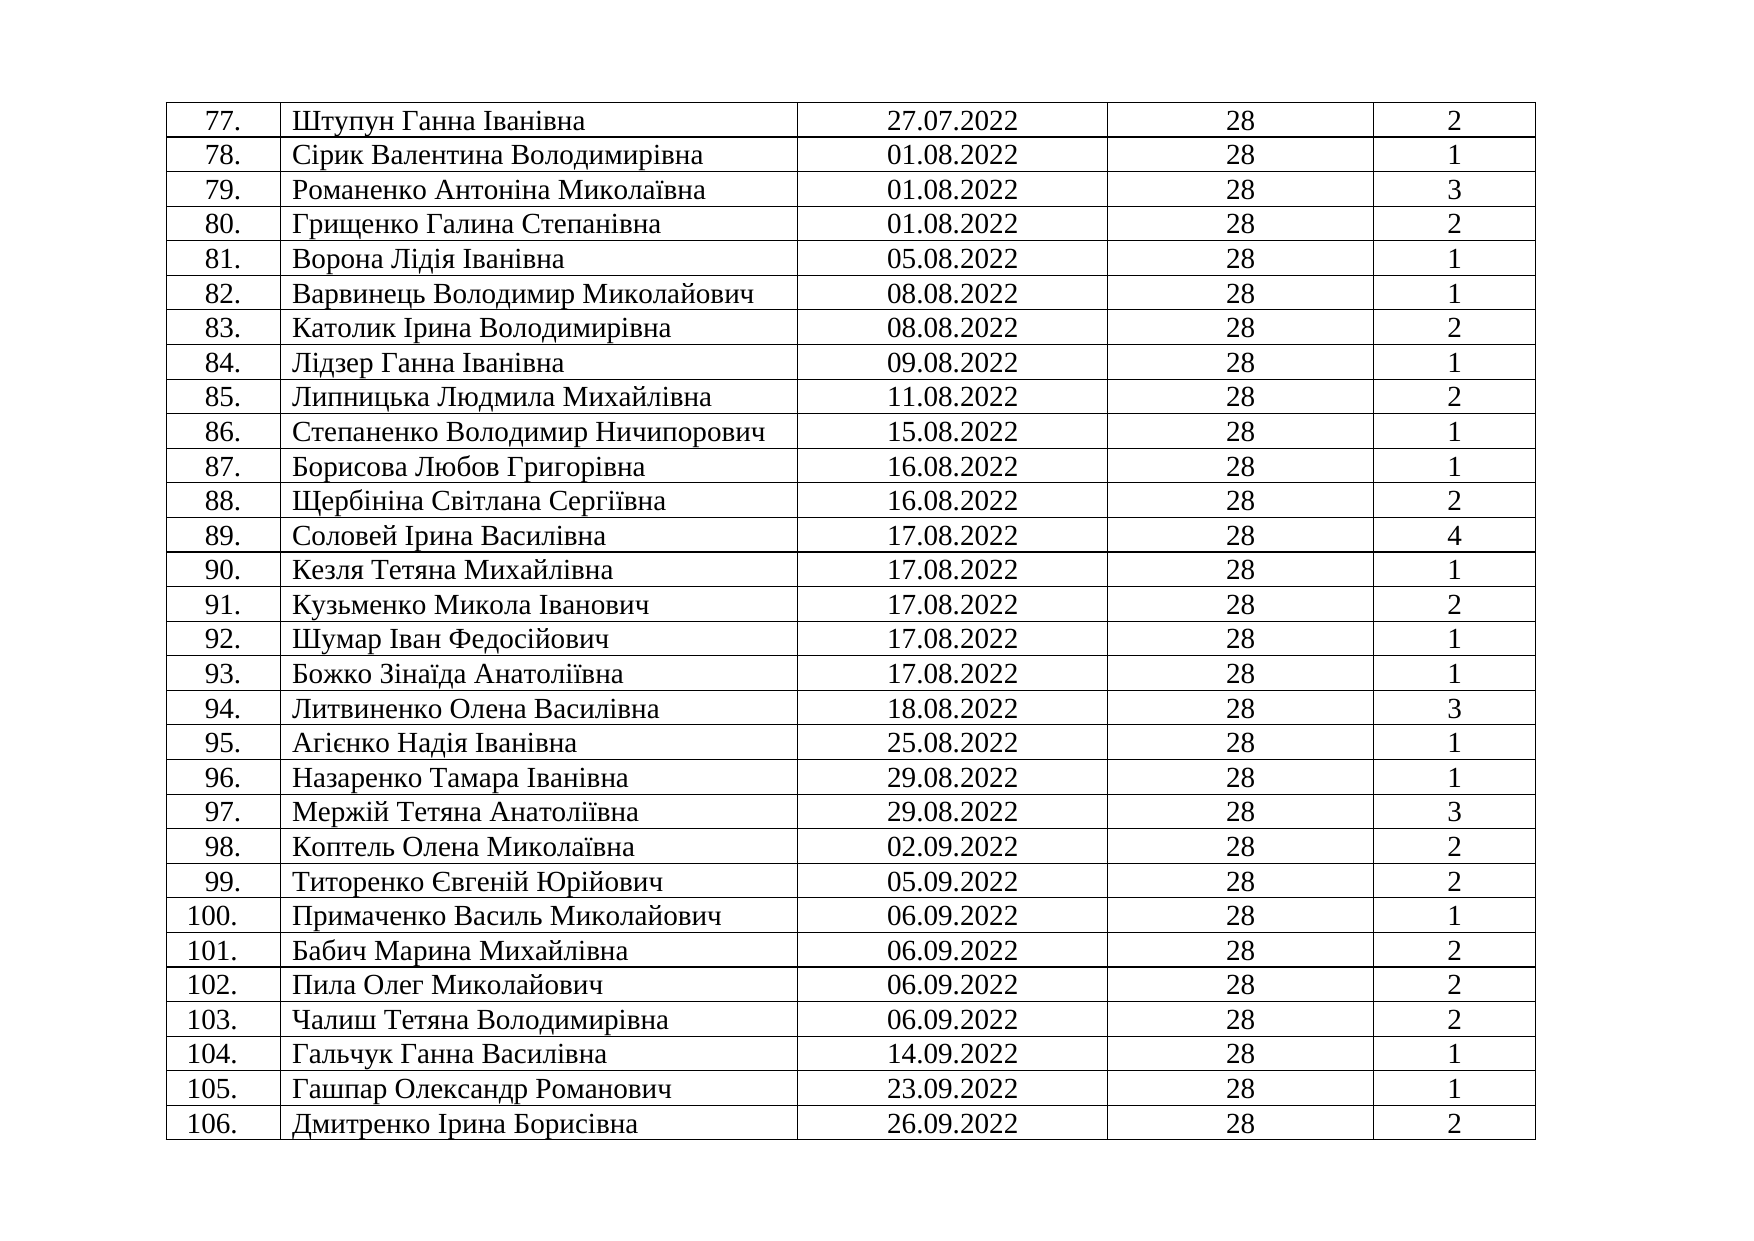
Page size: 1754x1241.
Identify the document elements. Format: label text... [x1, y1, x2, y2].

table_cell Дмитренко Ірина Борисівна [281, 1106, 797, 1139]
table_cell Католик Ірина Володимирівна [281, 310, 797, 344]
table_cell [167, 1002, 280, 1036]
table_cell 28 [1108, 864, 1373, 897]
table_cell [167, 207, 280, 240]
table_cell 23.09.2022 [798, 1071, 1107, 1105]
table_cell 06.09.2022 [798, 933, 1107, 966]
table_cell Сірик Валентина Володимирівна [281, 138, 797, 171]
table_cell Бабич Марина Михайлівна [281, 933, 797, 966]
table_cell 4 [1374, 518, 1535, 551]
table_cell 09.08.2022 [798, 345, 1107, 378]
table_cell 28 [1108, 933, 1373, 966]
table_cell 28 [1108, 795, 1373, 828]
table_cell Гашпар Олександр Романович [281, 1071, 797, 1105]
table_cell Лідзер Ганна Іванівна [281, 345, 797, 378]
table_cell 1 [1374, 138, 1535, 171]
table_cell 05.09.2022 [798, 864, 1107, 897]
table_cell Соловей Ірина Василівна [281, 518, 797, 551]
table_cell 2 [1374, 103, 1535, 136]
table_cell Кезля Тетяна Михайлівна [281, 553, 797, 586]
table_cell 15.08.2022 [798, 414, 1107, 448]
table_cell 1 [1374, 760, 1535, 793]
table_cell Кузьменко Микола Іванович [281, 587, 797, 621]
table_cell 28 [1108, 1071, 1373, 1105]
table_cell 28 [1108, 691, 1373, 724]
table_cell 1 [1374, 1071, 1535, 1105]
table_cell [167, 1071, 280, 1105]
table_cell [167, 172, 280, 206]
table_cell 28 [1108, 414, 1373, 448]
table_cell [167, 656, 280, 690]
table_cell 2 [1374, 864, 1535, 897]
table_cell 2 [1374, 587, 1535, 621]
table_cell 28 [1108, 310, 1373, 344]
table_cell 28 [1108, 241, 1373, 275]
table_cell 27.07.2022 [798, 103, 1107, 136]
table_cell Чалиш Тетяна Володимирівна [281, 1002, 797, 1036]
table_cell [167, 898, 280, 932]
table_cell 29.08.2022 [798, 760, 1107, 793]
table_cell 28 [1108, 829, 1373, 863]
table_cell 28 [1108, 1106, 1373, 1139]
table_cell 16.08.2022 [798, 449, 1107, 482]
table_cell 2 [1374, 968, 1535, 1001]
table_cell Грищенко Галина Степанівна [281, 207, 797, 240]
table_cell [167, 241, 280, 275]
table_cell 17.08.2022 [798, 656, 1107, 690]
table_cell 3 [1374, 795, 1535, 828]
table_cell 1 [1374, 725, 1535, 759]
table_cell 17.08.2022 [798, 553, 1107, 586]
table_cell 2 [1374, 933, 1535, 966]
table_cell Шумар Іван Федосійович [281, 622, 797, 655]
table_cell 1 [1374, 553, 1535, 586]
table_cell 26.09.2022 [798, 1106, 1107, 1139]
table_cell 28 [1108, 483, 1373, 517]
table_cell 1 [1374, 898, 1535, 932]
table_cell [167, 725, 280, 759]
table_cell [167, 795, 280, 828]
table_cell 1 [1374, 1037, 1535, 1070]
table_cell Ворона Лідія Іванівна [281, 241, 797, 275]
table_cell [167, 310, 280, 344]
table_cell 17.08.2022 [798, 587, 1107, 621]
table_cell Штупун Ганна Іванівна [281, 103, 797, 136]
table_cell Варвинець Володимир Миколайович [281, 276, 797, 309]
table_cell Назаренко Тамара Іванівна [281, 760, 797, 793]
table_cell 28 [1108, 656, 1373, 690]
table_cell Примаченко Василь Миколайович [281, 898, 797, 932]
table_cell 28 [1108, 725, 1373, 759]
table_cell [167, 449, 280, 482]
table_cell 17.08.2022 [798, 518, 1107, 551]
table_cell [167, 414, 280, 448]
table_cell 28 [1108, 553, 1373, 586]
table_cell [167, 691, 280, 724]
table_cell [167, 518, 280, 551]
table_cell 28 [1108, 276, 1373, 309]
table_cell 28 [1108, 138, 1373, 171]
table_cell [167, 380, 280, 413]
table_cell 1 [1374, 276, 1535, 309]
table_cell 01.08.2022 [798, 172, 1107, 206]
table_cell 1 [1374, 414, 1535, 448]
table_cell Гальчук Ганна Василівна [281, 1037, 797, 1070]
table_cell 1 [1374, 656, 1535, 690]
table_cell 1 [1374, 449, 1535, 482]
table_cell Агієнко Надія Іванівна [281, 725, 797, 759]
table_cell 01.08.2022 [798, 207, 1107, 240]
table_cell 2 [1374, 310, 1535, 344]
table_cell [167, 1037, 280, 1070]
table_cell 2 [1374, 483, 1535, 517]
table_cell 1 [1374, 345, 1535, 378]
table_cell [167, 587, 280, 621]
table_cell 01.08.2022 [798, 138, 1107, 171]
table_cell 08.08.2022 [798, 310, 1107, 344]
table_cell 2 [1374, 380, 1535, 413]
table_cell 06.09.2022 [798, 1002, 1107, 1036]
table_cell 28 [1108, 622, 1373, 655]
table_cell 28 [1108, 518, 1373, 551]
table_cell Щербініна Світлана Сергіївна [281, 483, 797, 517]
table_cell Борисова Любов Григорівна [281, 449, 797, 482]
table_cell 02.09.2022 [798, 829, 1107, 863]
table_cell Степаненко Володимир Ничипорович [281, 414, 797, 448]
table_cell 28 [1108, 207, 1373, 240]
table_cell 28 [1108, 968, 1373, 1001]
table_cell 28 [1108, 172, 1373, 206]
table_cell [167, 933, 280, 966]
table_cell 28 [1108, 587, 1373, 621]
table_cell 06.09.2022 [798, 898, 1107, 932]
table_cell Титоренко Євгеній Юрійович [281, 864, 797, 897]
table_cell 18.08.2022 [798, 691, 1107, 724]
table_cell 28 [1108, 345, 1373, 378]
table_cell 2 [1374, 829, 1535, 863]
table_cell [167, 483, 280, 517]
table_cell Мержій Тетяна Анатоліївна [281, 795, 797, 828]
table_cell 14.09.2022 [798, 1037, 1107, 1070]
table_cell Романенко Антоніна Миколаївна [281, 172, 797, 206]
table_cell 3 [1374, 172, 1535, 206]
table_cell [167, 1106, 280, 1139]
table_cell 16.08.2022 [798, 483, 1107, 517]
table_cell [167, 829, 280, 863]
table_cell 29.08.2022 [798, 795, 1107, 828]
table_cell 11.08.2022 [798, 380, 1107, 413]
table_cell 28 [1108, 760, 1373, 793]
table_cell Литвиненко Олена Василівна [281, 691, 797, 724]
table_cell Божко Зінаїда Анатоліївна [281, 656, 797, 690]
table_cell 05.08.2022 [798, 241, 1107, 275]
table_cell 28 [1108, 449, 1373, 482]
table_cell Липницька Людмила Михайлівна [281, 380, 797, 413]
table_cell [167, 622, 280, 655]
table_cell [167, 103, 280, 136]
table_cell 2 [1374, 207, 1535, 240]
table_cell 06.09.2022 [798, 968, 1107, 1001]
table_cell 2 [1374, 1106, 1535, 1139]
table_cell 28 [1108, 103, 1373, 136]
table_cell 28 [1108, 898, 1373, 932]
table_cell [167, 345, 280, 378]
table_cell 08.08.2022 [798, 276, 1107, 309]
table_cell 1 [1374, 241, 1535, 275]
table_cell Коптель Олена Миколаївна [281, 829, 797, 863]
table_cell 25.08.2022 [798, 725, 1107, 759]
table_cell [167, 864, 280, 897]
table_cell 28 [1108, 1002, 1373, 1036]
table_cell 3 [1374, 691, 1535, 724]
table_cell 17.08.2022 [798, 622, 1107, 655]
table_cell [167, 760, 280, 793]
table_cell Пила Олег Миколайович [281, 968, 797, 1001]
table_cell 2 [1374, 1002, 1535, 1036]
table_cell 1 [1374, 622, 1535, 655]
table_cell [167, 553, 280, 586]
table_cell 28 [1108, 380, 1373, 413]
table_cell 28 [1108, 1037, 1373, 1070]
table_cell [167, 138, 280, 171]
table_cell [167, 276, 280, 309]
table_cell [167, 968, 280, 1001]
